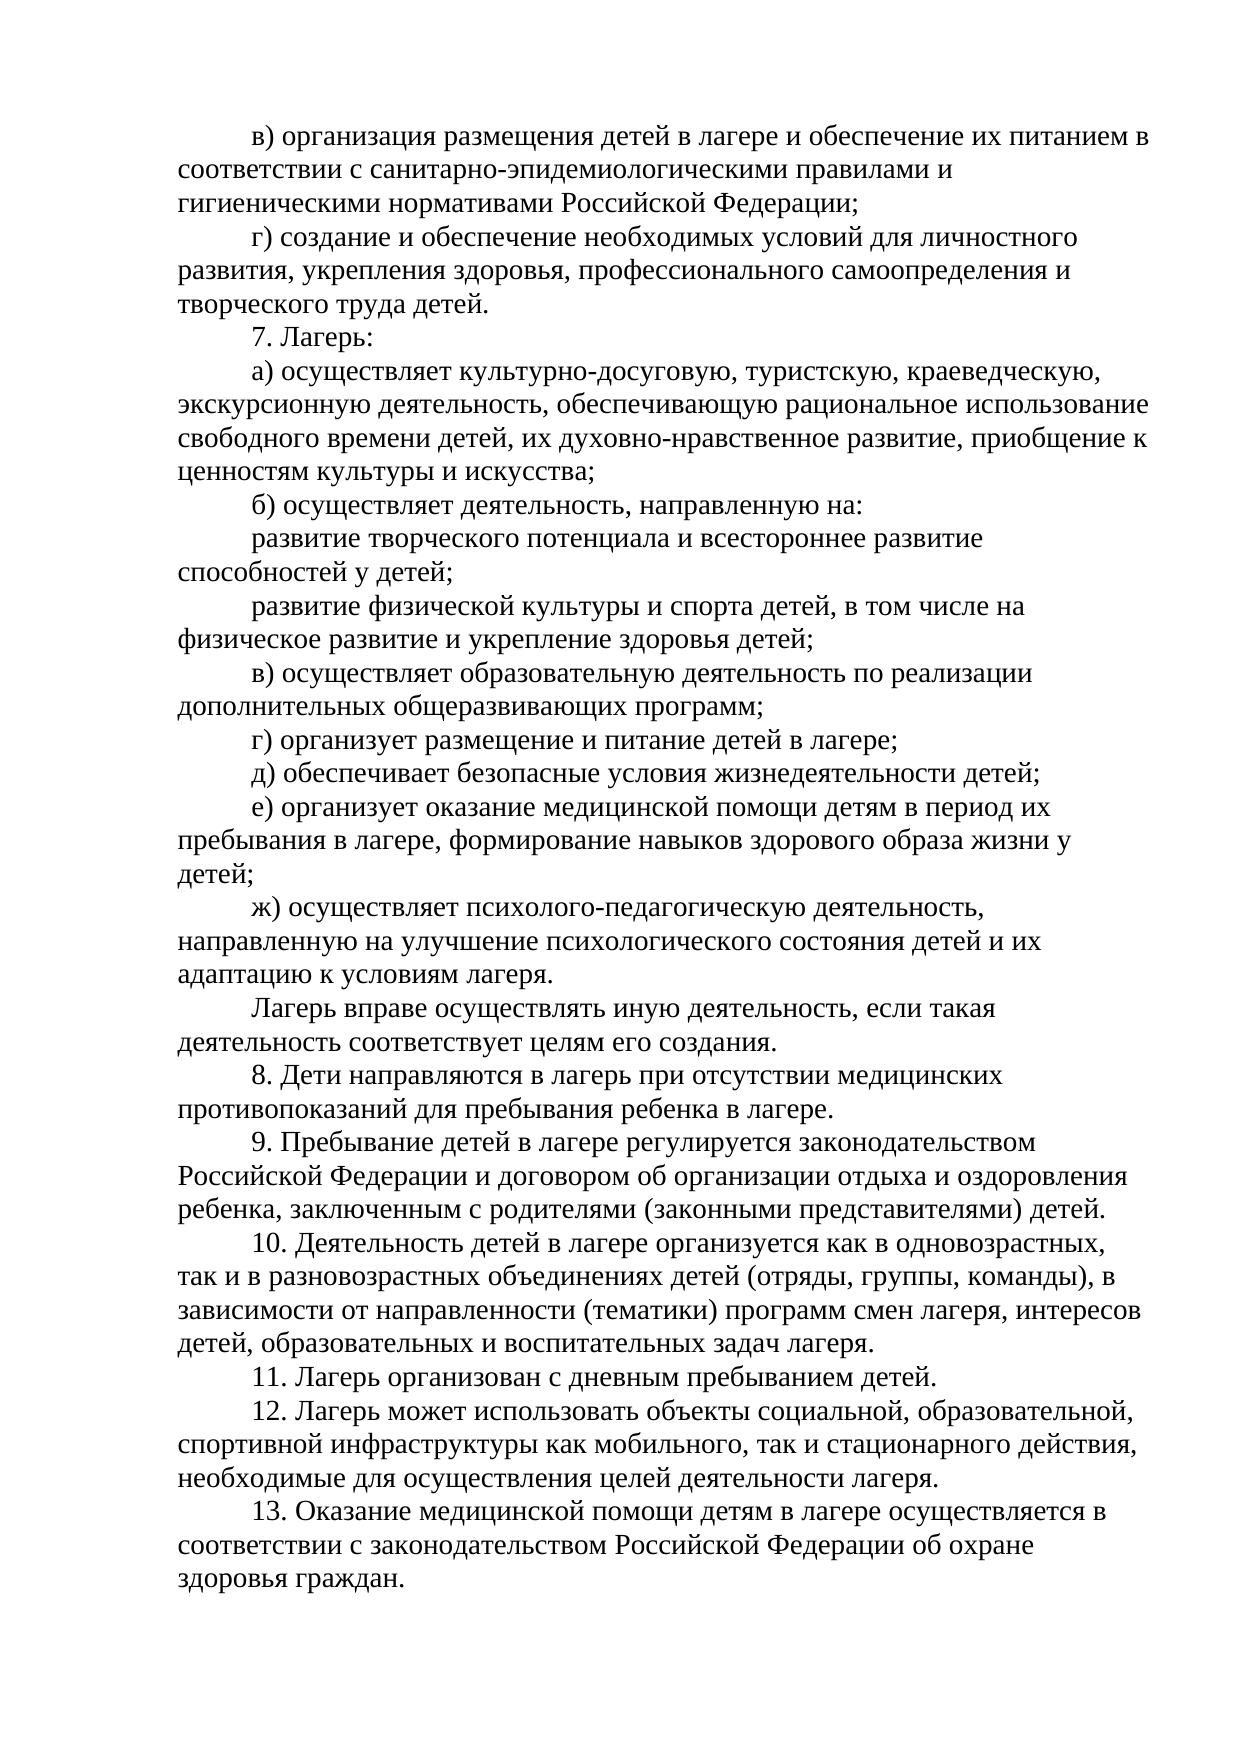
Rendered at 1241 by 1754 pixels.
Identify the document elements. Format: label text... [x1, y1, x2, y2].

text 7. Лагерь: [177, 319, 1152, 353]
text развитие творческого потенциала и всестороннее развитие способностей у детей; [177, 521, 1152, 588]
text г) создание и обеспечение необходимых условий для личностного развития, укрепления здоровья, профессионального самоопределения и творческого труда детей. [177, 219, 1152, 319]
text развитие физической культуры и спорта детей, в том числе на физическое развитие и укрепление здоровья детей; [177, 588, 1152, 655]
text 8. Дети направляются в лагерь при отсутствии медицинских противопоказаний для пребывания ребенка в лагере. [177, 1057, 1152, 1124]
text г) организует размещение и питание детей в лагере; [177, 722, 1152, 755]
text 10. Деятельность детей в лагере организуется как в одновозрастных, так и в разновозрастных объединениях детей (отряды, группы, команды), в зависимости от направленности (тематики) программ смен лагеря, интересов детей, образовательных и воспитательных задач лагеря. [177, 1225, 1152, 1359]
text 11. Лагерь организован с дневным пребыванием детей. [177, 1359, 1152, 1393]
text б) осуществляет деятельность, направленную на: [177, 487, 1152, 521]
text ж) осуществляет психолого-педагогическую деятельность, направленную на улучшение психологического состояния детей и их адаптацию к условиям лагеря. [177, 889, 1152, 990]
text е) организует оказание медицинской помощи детям в период их пребывания в лагере, формирование навыков здорового образа жизни у детей; [177, 789, 1152, 889]
text а) осуществляет культурно-досуговую, туристскую, краеведческую, экскурсионную деятельность, обеспечивающую рациональное использование свободного времени детей, их духовно-нравственное развитие, приобщение к ценностям культуры и искусства; [177, 353, 1152, 487]
text 13. Оказание медицинской помощи детям в лагере осуществляется в соответствии с законодательством Российской Федерации об охране здоровья граждан. [177, 1493, 1152, 1594]
text 12. Лагерь может использовать объекты социальной, образовательной, спортивной инфраструктуры как мобильного, так и стационарного действия, необходимые для осуществления целей деятельности лагеря. [177, 1393, 1152, 1493]
text в) организация размещения детей в лагере и обеспечение их питанием в соответствии с санитарно-эпидемиологическими правилами и гигиеническими нормативами Российской Федерации; [177, 118, 1152, 219]
text д) обеспечивает безопасные условия жизнедеятельности детей; [177, 755, 1152, 789]
text в) осуществляет образовательную деятельность по реализации дополнительных общеразвивающих программ; [177, 655, 1152, 722]
text Лагерь вправе осуществлять иную деятельность, если такая деятельность соответствует целям его создания. [177, 990, 1152, 1057]
text 9. Пребывание детей в лагере регулируется законодательством Российской Федерации и договором об организации отдыха и оздоровления ребенка, заключенным с родителями (законными представителями) детей. [177, 1124, 1152, 1225]
